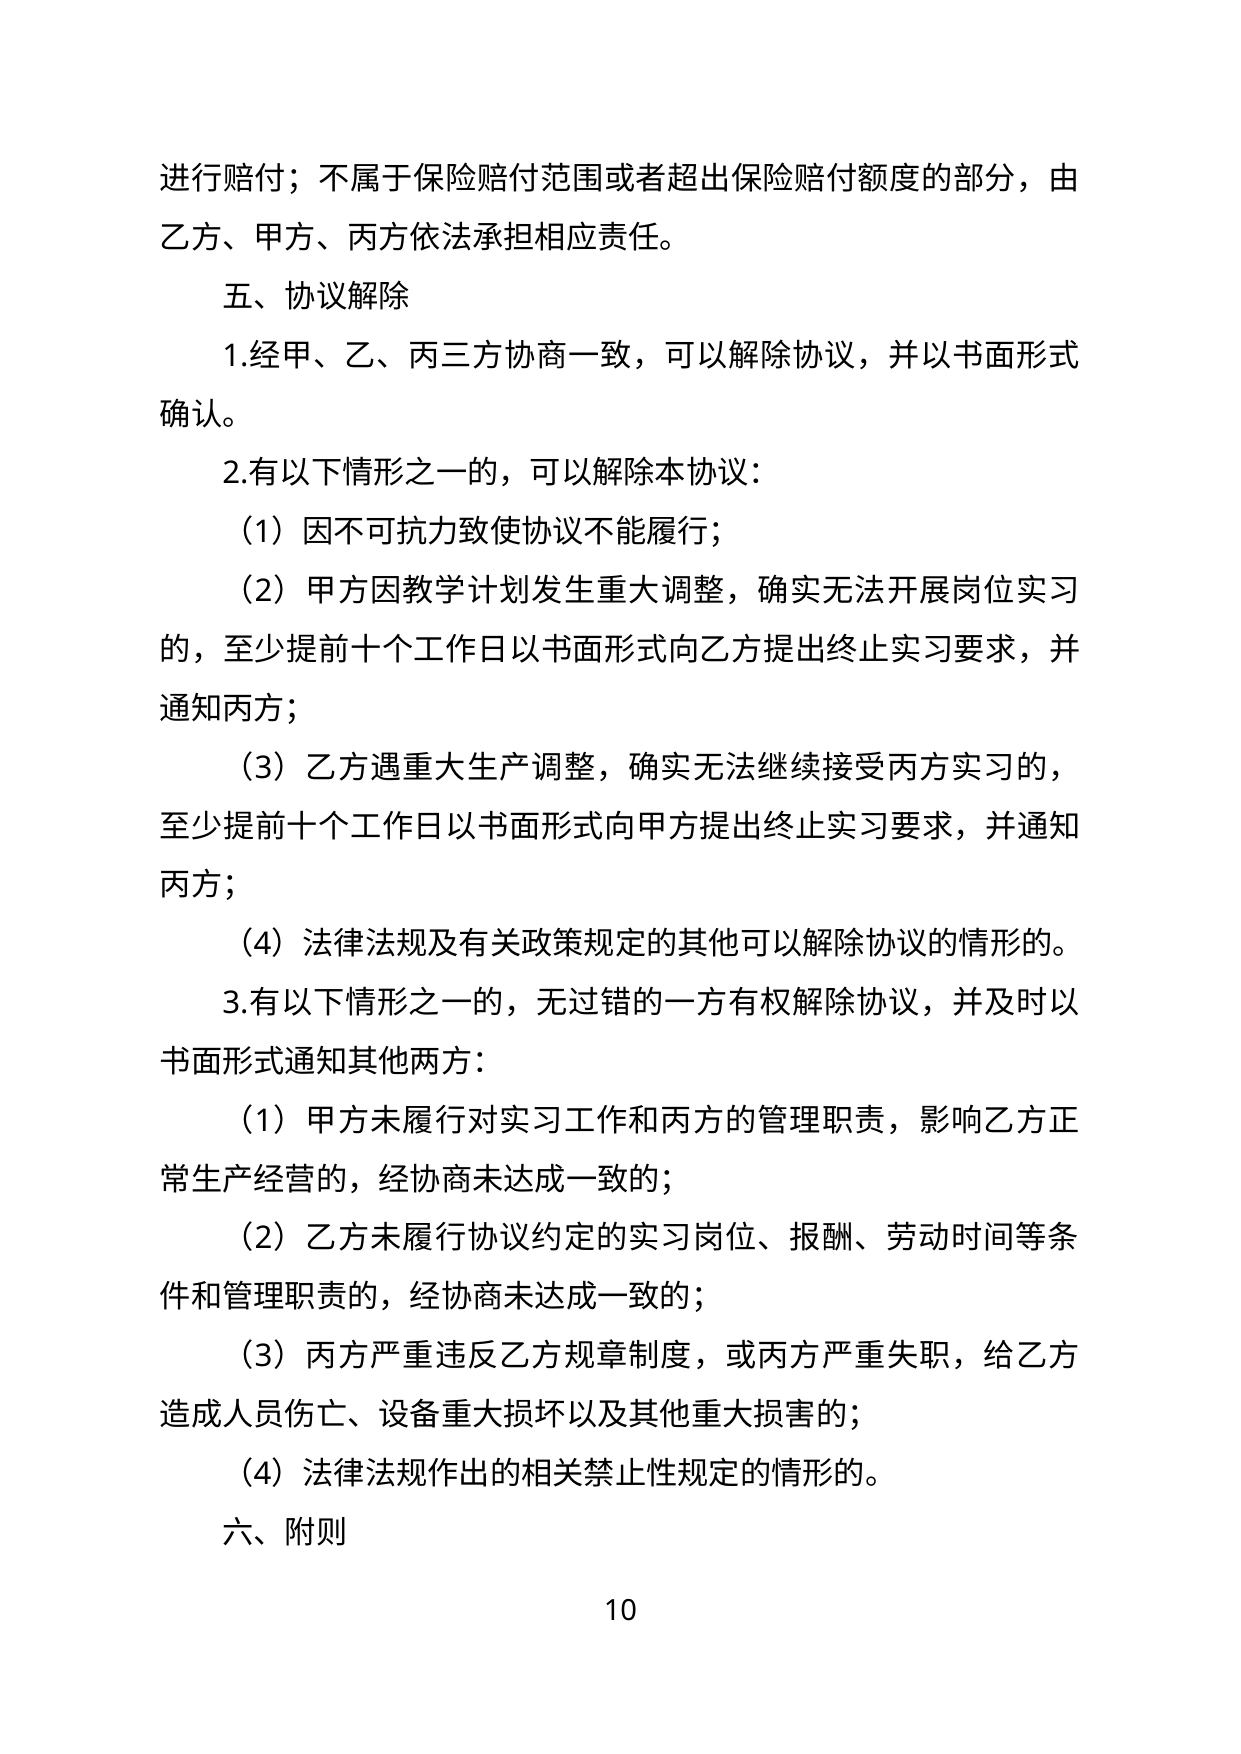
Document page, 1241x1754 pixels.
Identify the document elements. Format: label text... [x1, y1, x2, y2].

text （4）法律法规及有关政策规定的其他可以解除协议的情形的。 [159, 918, 1081, 964]
text （1）因不可抗力致使协议不能履行； [159, 506, 1081, 552]
text （2）乙方未履行协议约定的实习岗位、报酬、劳动时间等条件和管理职责的，经协商未达成一致的； [159, 1213, 1081, 1317]
text （3）丙方严重违反乙方规章制度，或丙方严重失职，给乙方造成人员伤亡、设备重大损坏以及其他重大损害的； [159, 1330, 1081, 1434]
text 1.经甲、乙、丙三方协商一致，可以解除协议，并以书面形式确认。 [159, 330, 1081, 434]
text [159, 153, 1081, 257]
text 五、协议解除 [159, 271, 1081, 316]
text 3.有以下情形之一的，无过错的一方有权解除协议，并及时以书面形式通知其他两方： [159, 977, 1081, 1081]
text （3）乙方遇重大生产调整，确实无法继续接受丙方实习的，至少提前十个工作日以书面形式向甲方提出终止实习要求，并通知丙方； [159, 742, 1081, 905]
text （1）甲方未履行对实习工作和丙方的管理职责，影响乙方正常生产经营的，经协商未达成一致的； [159, 1095, 1081, 1199]
text （2）甲方因教学计划发生重大调整，确实无法开展岗位实习的，至少提前十个工作日以书面形式向乙方提出终止实习要求，并通知丙方； [159, 565, 1081, 728]
text （4）法律法规作出的相关禁止性规定的情形的。 [159, 1448, 1081, 1493]
text 2.有以下情形之一的，可以解除本协议： [159, 447, 1081, 493]
text 六、附则 [159, 1507, 1081, 1552]
